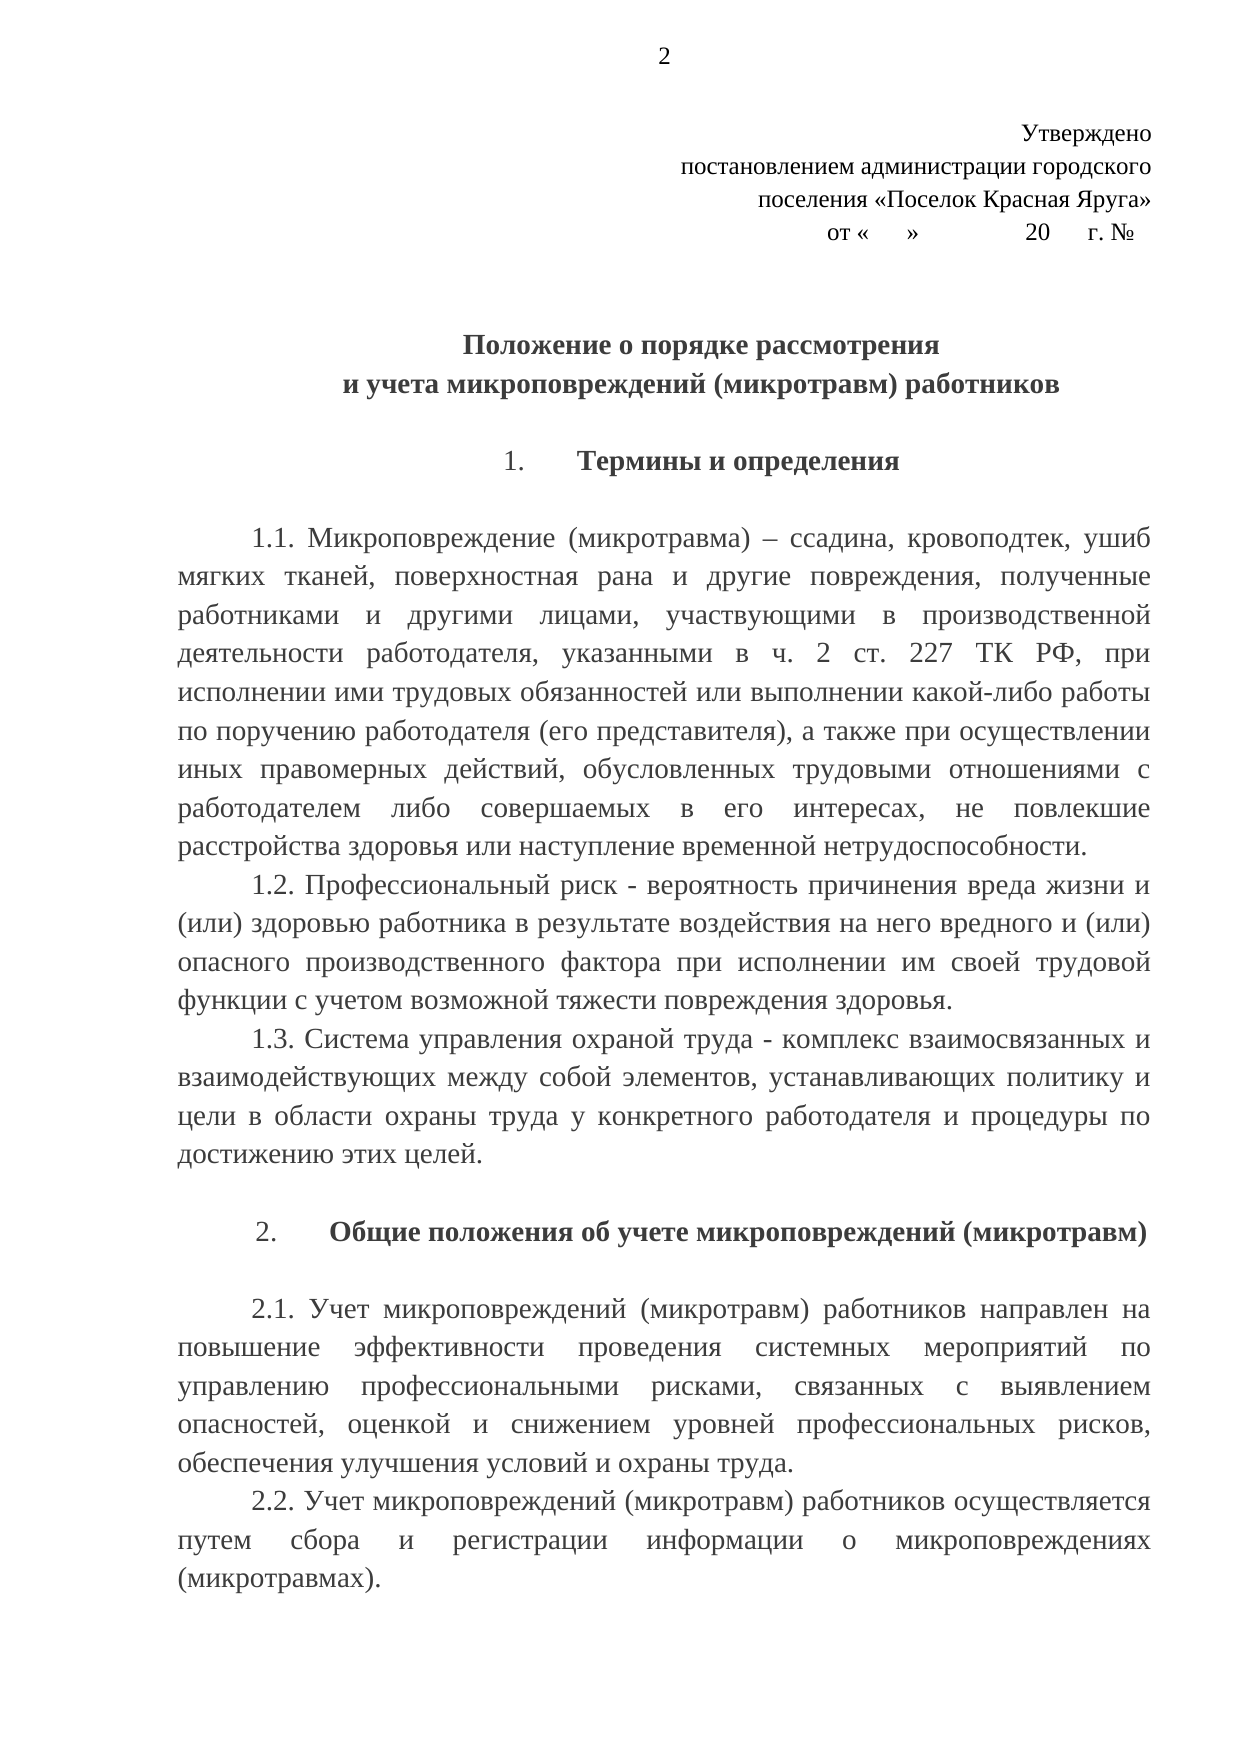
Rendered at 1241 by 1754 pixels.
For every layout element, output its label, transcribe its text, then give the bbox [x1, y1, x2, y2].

text поселения «Поселок Красная Яруга» [177, 184, 1152, 213]
text Утверждено [177, 118, 1152, 147]
list Термины и определения [177, 443, 1152, 476]
text 2.2. Учет микроповреждений (микротравм) работников осуществляется путем сбора и регистрации информации о микроповреждениях (микротравмах). [177, 1483, 1152, 1594]
text 2.1. Учет микроповреждений (микротравм) работников направлен на повышение эффективности проведения системных мероприятий по управлению профессиональными рисками, связанных с выявлением опасностей, оценкой и снижением уровней профессиональных рисков, обеспечения улучшения условий и охраны труда. [177, 1291, 1152, 1478]
text 1.3. Система управления охраной труда - комплекс взаимосвязанных и взаимодействующих между собой элементов, устанавливающих политику и цели в области охраны труда у конкретного работодателя и процедуры по достижению этих целей. [177, 1021, 1152, 1170]
text от « » 20 г. № [827, 217, 1152, 246]
text 1.2. Профессиональный риск - вероятность причинения вреда жизни и (или) здоровью работника в результате воздействия на него вредного и (или) опасного производственного фактора при исполнении им своей трудовой функции с учетом возможной тяжести повреждения здоровья. [177, 867, 1152, 1016]
text 1.1. Микроповреждение (микротравма) – ссадина, кровоподтек, ушиб мягких тканей, поверхностная рана и другие повреждения, полученные работниками и другими лицами, участвующими в производственной деятельности работодателя, указанными в ч. 2 ст. 227 ТК РФ, при исполнении ими трудовых обязанностей или выполнении какой-либо работы по поручению работодателя (его представителя), а также при осуществлении иных правомерных действий, обусловленных трудовыми отношениями с работодателем либо совершаемых в его интересах, не повлекшие расстройства здоровья или наступление временной нетрудоспособности. [177, 520, 1152, 862]
text постановлением администрации городского [177, 151, 1152, 180]
text Положение о порядке рассмотрения [177, 327, 1152, 361]
text и учета микроповреждений (микротравм) работников [177, 366, 1152, 399]
list Общие положения об учете микроповреждений (микротравм) [177, 1214, 1152, 1247]
